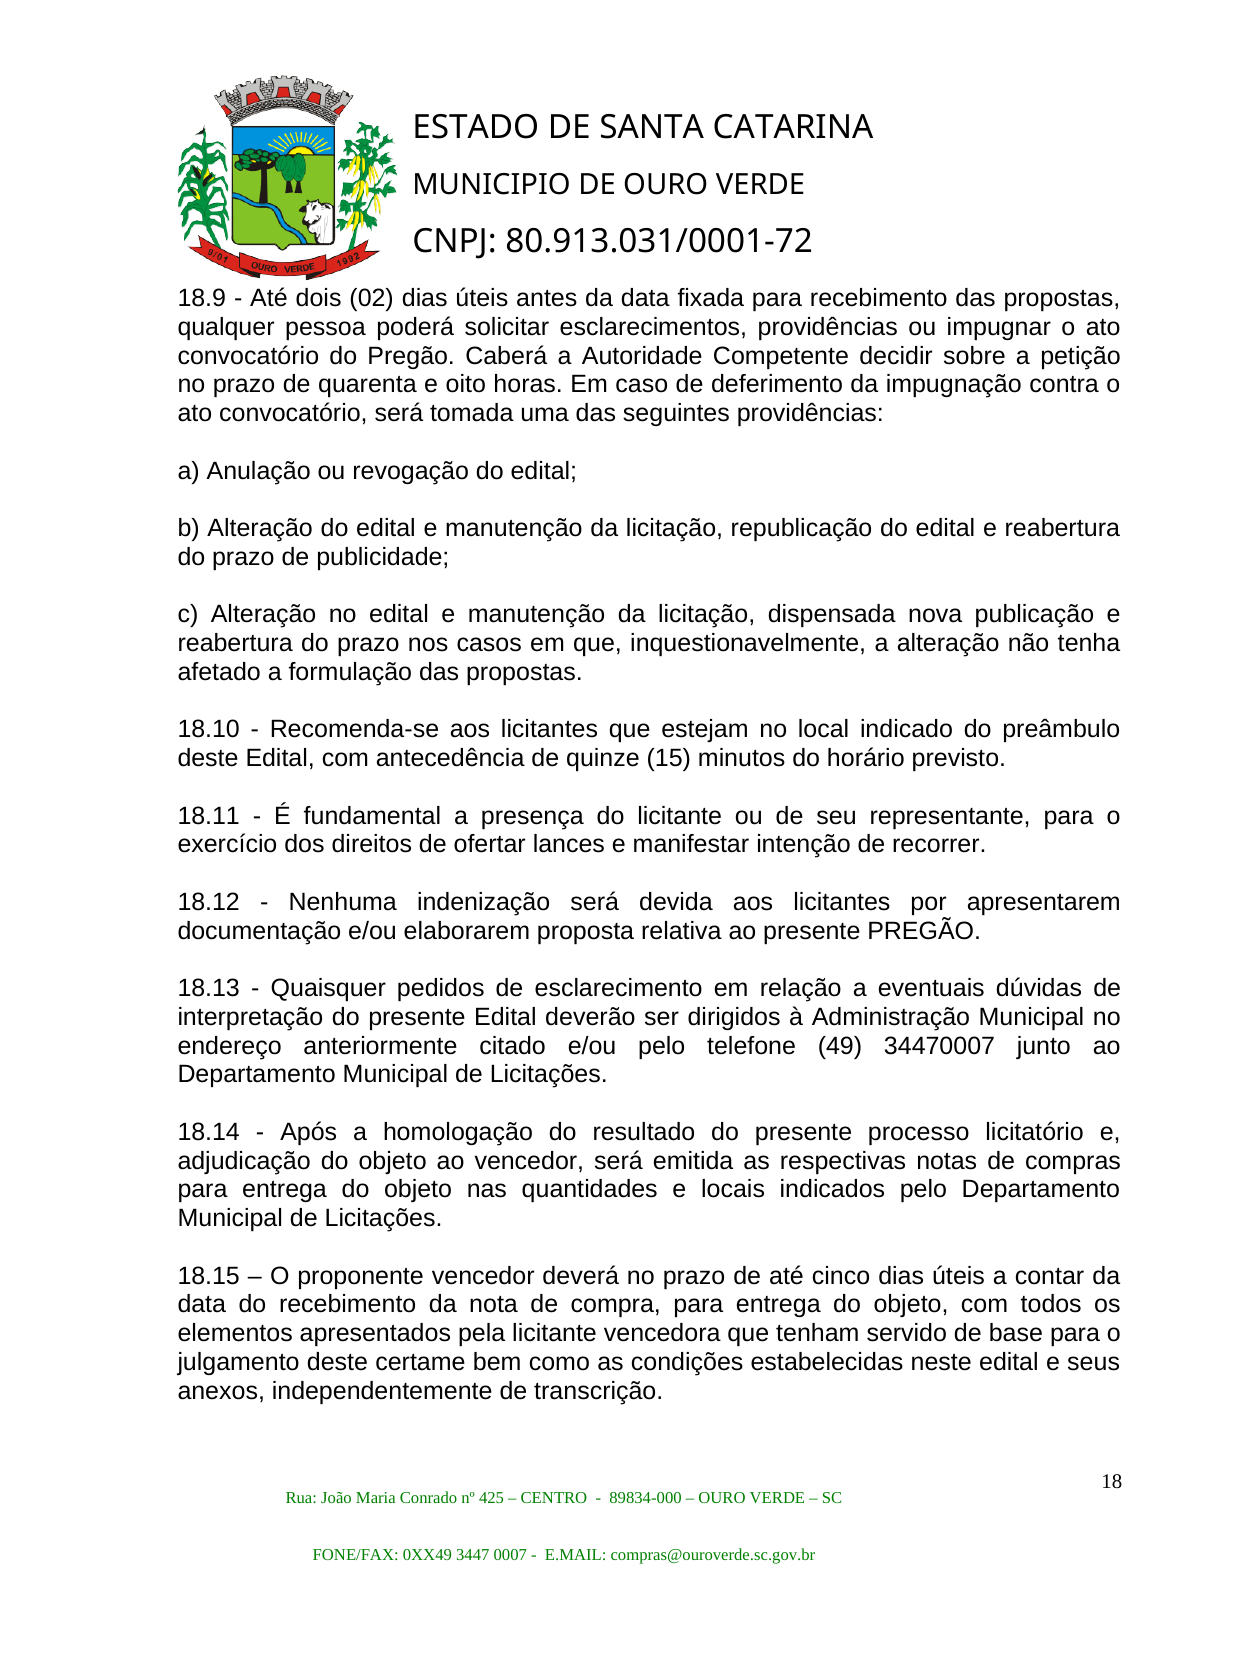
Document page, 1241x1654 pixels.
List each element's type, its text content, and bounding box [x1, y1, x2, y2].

text 18.9 - Até dois (02) dias úteis antes da data fixada para recebimento das propostas, qualquer pessoa poderá solicitar esclarecimentos, providências ou impugnar o ato convocatório do Pregão. Caberá a Autoridade Competente decidir sobre a petição no prazo de quarenta e oito horas. Em caso de deferimento da impugnação contra o ato convocatório, será tomada uma das seguintes providências: [177, 283, 1122, 427]
text 18.13 - Quaisquer pedidos de esclarecimento em relação a eventuais dúvidas de interpretação do presente Edital deverão ser dirigidos à Administração Municipal no endereço anteriormente citado e/ou pelo telefone (49) 34470007 junto ao Departamento Municipal de Licitações. [177, 973, 1122, 1088]
text 18.14 - Após a homologação do resultado do presente processo licitatório e, adjudicação do objeto ao vencedor, será emitida as respectivas notas de compras para entrega do objeto nas quantidades e locais indicados pelo Departamento Municipal de Licitações. [177, 1117, 1122, 1232]
text 18.12 - Nenhuma indenização será devida aos licitantes por apresentarem documentação e/ou elaborarem proposta relativa ao presente PREGÃO. [177, 887, 1122, 944]
text 18.11 - É fundamental a presença do licitante ou de seu representante, para o exercício dos direitos de ofertar lances e manifestar intenção de recorrer. [177, 801, 1122, 858]
text 18.15 – O proponente vencedor deverá no prazo de até cinco dias úteis a contar da data do recebimento da nota de compra, para entrega do objeto, com todos os elementos apresentados pela licitante vencedora que tenham servido de base para o julgamento deste certame bem como as condições estabelecidas neste edital e seus anexos, independentemente de transcrição. [177, 1261, 1122, 1404]
text a) Anulação ou revogação do edital; [177, 456, 1122, 484]
text 18.10 - Recomenda-se aos licitantes que estejam no local indicado do preâmbulo deste Edital, com antecedência de quinze (15) minutos do horário previsto. [177, 714, 1122, 772]
text b) Alteração do edital e manutenção da licitação, republicação do edital e reabertura do prazo de publicidade; [177, 513, 1122, 571]
text c) Alteração no edital e manutenção da licitação, dispensada nova publicação e reabertura do prazo nos casos em que, inquestionavelmente, a alteração não tenha afetado a formulação das propostas. [177, 599, 1122, 686]
